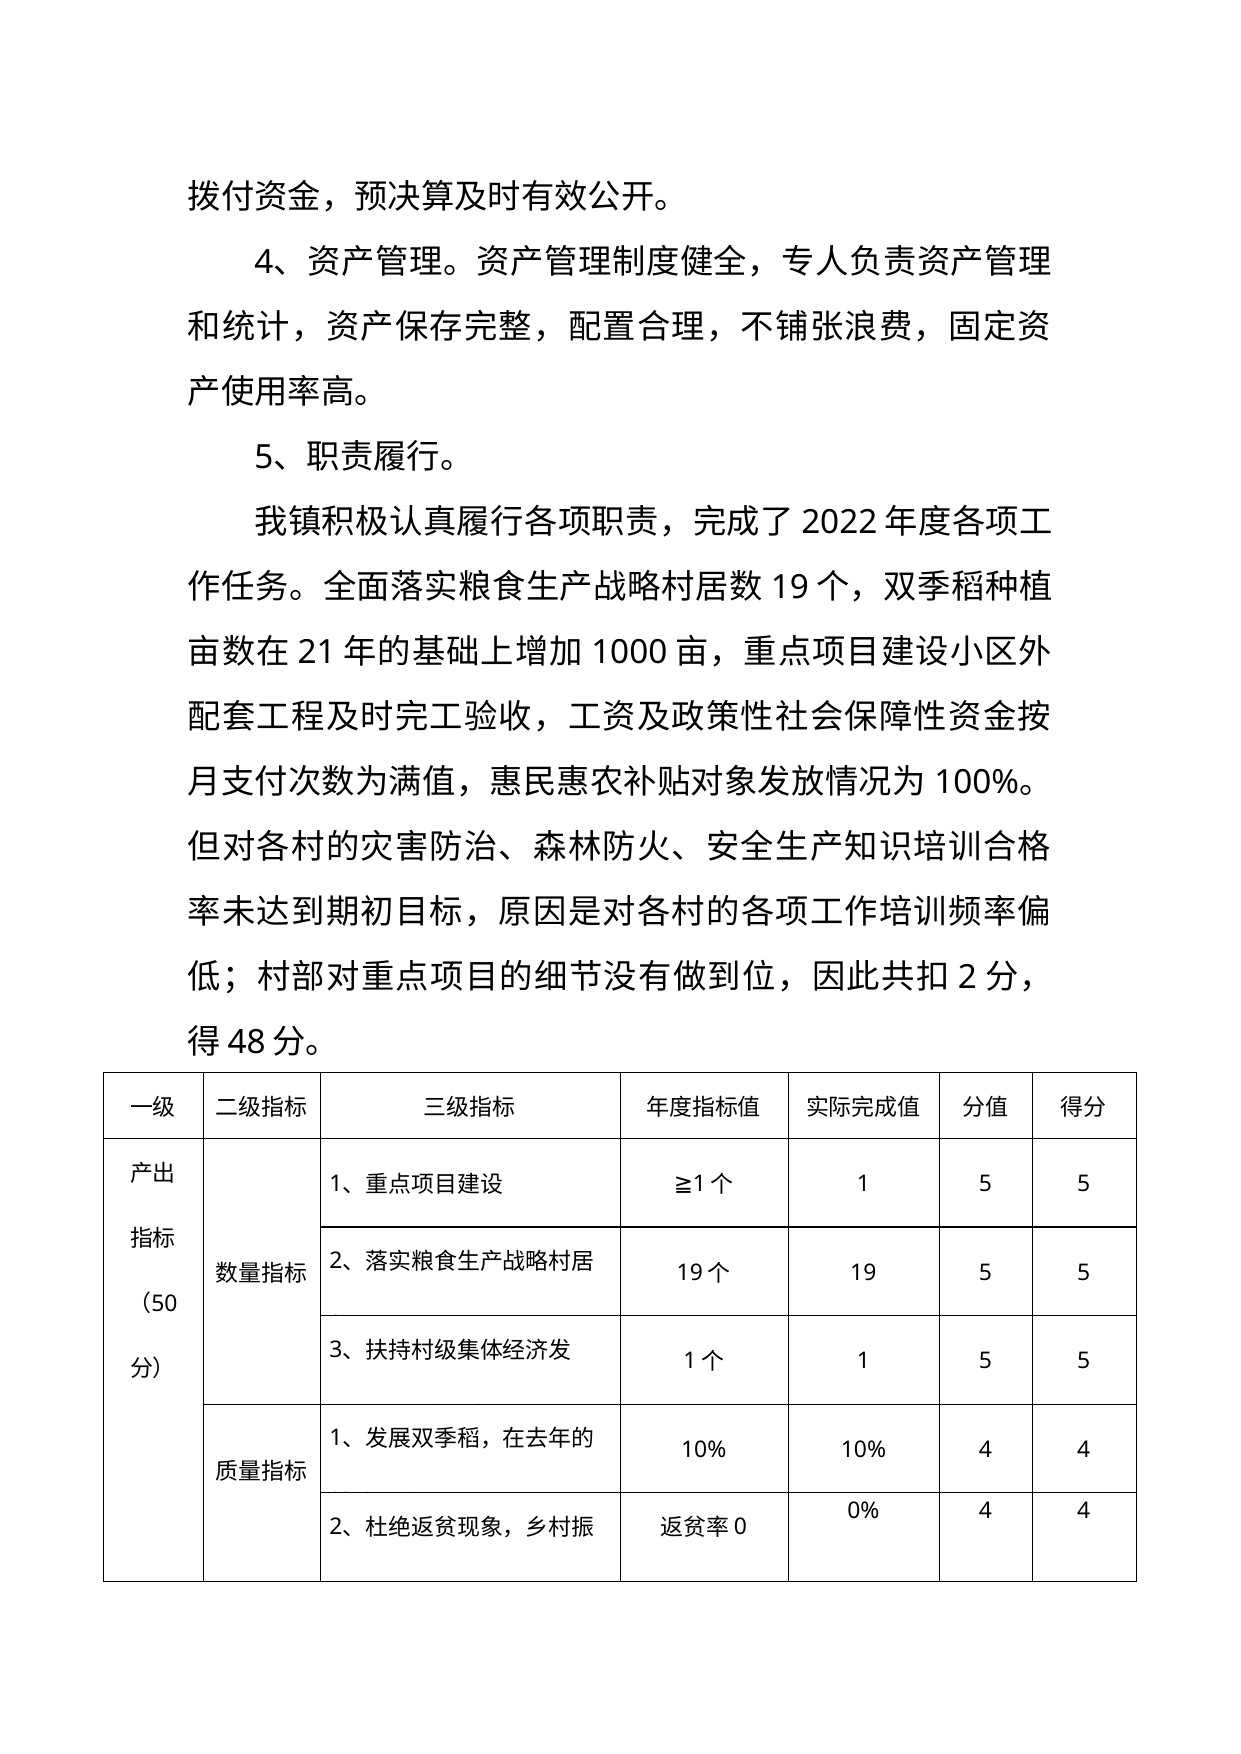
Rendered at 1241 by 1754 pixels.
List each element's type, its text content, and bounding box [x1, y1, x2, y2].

table_cell 1、发展双季稻，在去年的基础上增加 [321, 1405, 620, 1492]
table_cell 19 [789, 1228, 939, 1315]
table_cell ≧1个 [621, 1139, 788, 1226]
text 5、职责履行。 [187, 422, 1053, 487]
table_cell 5 [1033, 1228, 1136, 1315]
table_cell 3、扶持村级集体经济发展，巩固脱贫攻坚 [321, 1316, 620, 1403]
table_header 一级 指标 [104, 1073, 203, 1138]
text 4、资产管理。资产管理制度健全，专人负责资产管理和统计，资产保存完整，配置合理，不铺张浪费，固定资产使用率高。 [187, 227, 1053, 422]
table_cell 产出 指标 （50分） [104, 1139, 203, 1581]
table_cell 2、杜绝返贫现象，乡村振兴 [321, 1493, 620, 1581]
text 我镇积极认真履行各项职责，完成了2022年度各项工作任务。全面落实粮食生产战略村居数19个，双季稻种植亩数在21年的基础上增加1000亩，重点项目建设小区外配套工程及时完工验收，工资及政策性社会保障性资金按月支付次数为满值，惠民惠农补贴对象发放情况为100%。但对各村的灾害防治、森林防火、安全生产知识培训合格率未达到期初目标，原因是对各村的各项工作培训频率偏低；村部对重点项目的细节没有做到位，因此共扣2分，得48分。 [187, 487, 1053, 1072]
table_header 实际完成值 [789, 1073, 939, 1138]
table_cell 5 [1033, 1316, 1136, 1403]
table_header 年度指标值 [621, 1073, 788, 1138]
table_cell 1、重点项目建设 [321, 1139, 620, 1226]
table_cell 5 [940, 1228, 1032, 1315]
table_cell 5 [940, 1316, 1032, 1403]
table_cell 4 [940, 1493, 1032, 1581]
table_cell 4 [940, 1405, 1032, 1492]
table_cell 10% [621, 1405, 788, 1492]
table_cell 4 [1033, 1493, 1136, 1581]
table_cell 0% [789, 1493, 939, 1581]
table_cell 数量指标 [204, 1139, 320, 1403]
table_header 分值 [940, 1073, 1032, 1138]
table_cell 4 [1033, 1405, 1136, 1492]
table_cell 1 [789, 1139, 939, 1226]
table_header 得分 [1033, 1073, 1136, 1138]
table_cell 2、落实粮食生产战略村居数 [321, 1228, 620, 1315]
table_cell 10% [789, 1405, 939, 1492]
table_cell 19个 [621, 1228, 788, 1315]
table_cell 1个 [621, 1316, 788, 1403]
table_header 二级指标 [204, 1073, 320, 1138]
table_cell 返贫率0 [621, 1493, 788, 1581]
table_header 三级指标 [321, 1073, 620, 1138]
table_cell 1 [789, 1316, 939, 1403]
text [187, 162, 1053, 227]
table_cell 5 [1033, 1139, 1136, 1226]
table_cell 质量指标 [204, 1405, 320, 1581]
table_cell 5 [940, 1139, 1032, 1226]
